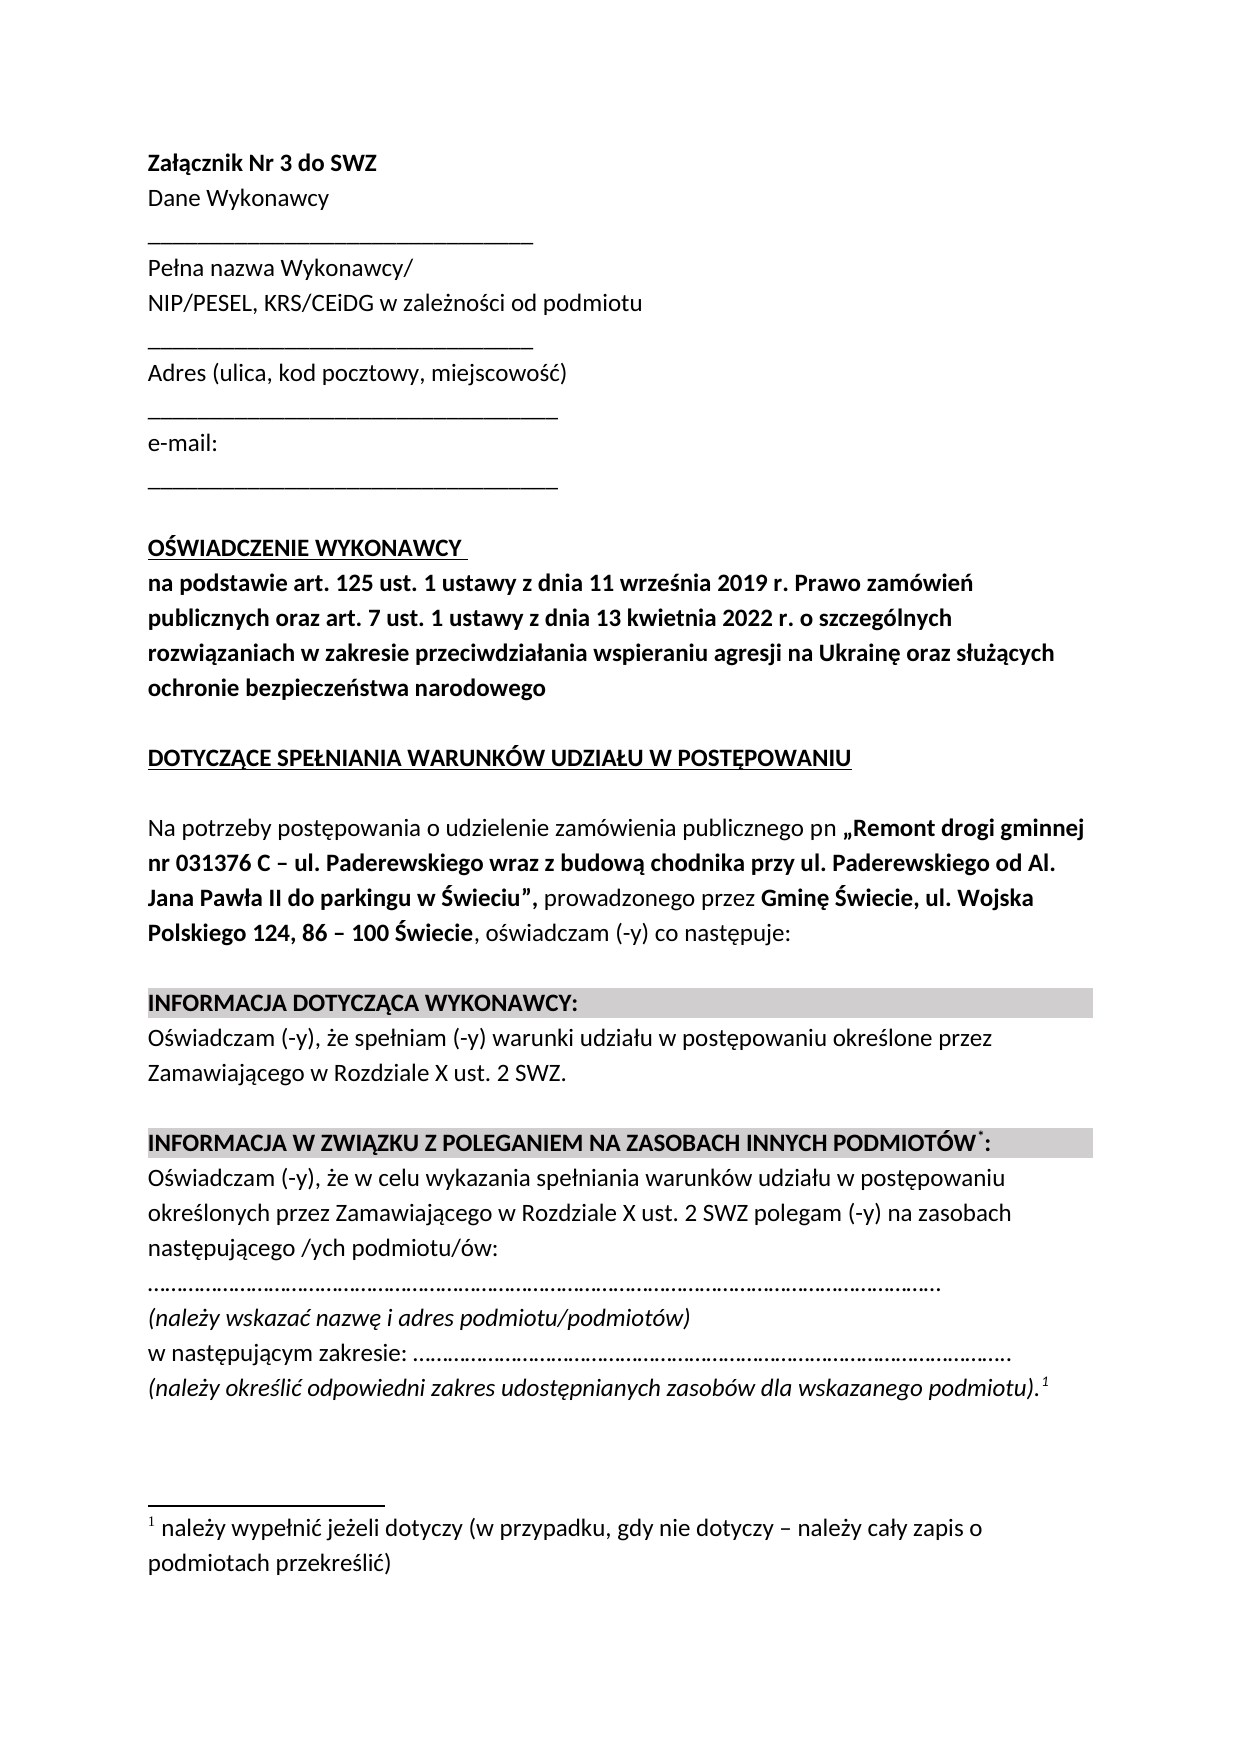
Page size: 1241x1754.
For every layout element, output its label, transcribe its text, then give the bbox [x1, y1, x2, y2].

text Pełna nazwa Wykonawcy/ [148, 253, 1093, 283]
text _______________________________ [148, 218, 1093, 248]
text _______________________________ [148, 323, 1093, 353]
text _________________________________ [148, 463, 1093, 493]
text DOTYCZĄCE SPEŁNIANIA WARUNKÓW UDZIAŁU W POSTĘPOWANIU [148, 743, 1093, 773]
text Oświadczam (-y), że spełniam (-y) warunki udziału w postępowaniu określone przez Zamawiającego w Rozdziale X ust. 2 SWZ. [148, 1023, 1093, 1088]
text na podstawie art. 125 ust. 1 ustawy z dnia 11 września 2019 r. Prawo zamówień publicznych oraz art. 7 ust. 1 ustawy z dnia 13 kwietnia 2022 r. o szczególnych rozwiązaniach w zakresie przeciwdziałania wspieraniu agresji na Ukrainę oraz służących ochronie bezpieczeństwa narodowego [148, 568, 1093, 703]
text (należy określić odpowiedni zakres udostępnianych zasobów dla wskazanego podmiotu). [148, 1373, 1093, 1403]
text Dane Wykonawcy [148, 183, 1093, 213]
text e-mail: [148, 428, 1093, 458]
text INFORMACJA W ZWIĄZKU Z POLEGANIEM NA ZASOBACH INNYCH PODMIOTÓW*: [148, 1128, 1093, 1158]
text w następującym zakresie: ………………………………………………………………………………………….. [148, 1338, 1093, 1368]
text Oświadczam (-y), że w celu wykazania spełniania warunków udziału w postępowaniu określonych przez Zamawiającego w Rozdziale X ust. 2 SWZ polegam (-y) na zasobach następującego /ych podmiotu/ów: ………………………………………………………………………………………………………………………… [148, 1163, 1093, 1298]
text OŚWIADCZENIE WYKONAWCY [148, 533, 1093, 563]
text Załącznik Nr 3 do SWZ [148, 148, 1093, 178]
text NIP/PESEL, KRS/CEiDG w zależności od podmiotu [148, 288, 1093, 318]
text Adres (ulica, kod pocztowy, miejscowość) [148, 358, 1093, 388]
text INFORMACJA DOTYCZĄCA WYKONAWCY: [148, 988, 1093, 1018]
text (należy wskazać nazwę i adres podmiotu/podmiotów) [148, 1303, 1093, 1333]
text _________________________________ [148, 393, 1093, 423]
list Na potrzeby postępowania o udzielenie zamówienia publicznego pn „Remont drogi gminnej nr 031376 C – ul. Paderewskiego wraz z budową chodnika przy ul. Paderewskiego od Al. Jana Pawła II do parkingu w Świeciu”, prowadzonego przez Gminę Świecie, ul. Wojska Polskiego 124, 86 – 100 Świecie, oświadczam (-y) co następuje: [148, 813, 1093, 948]
